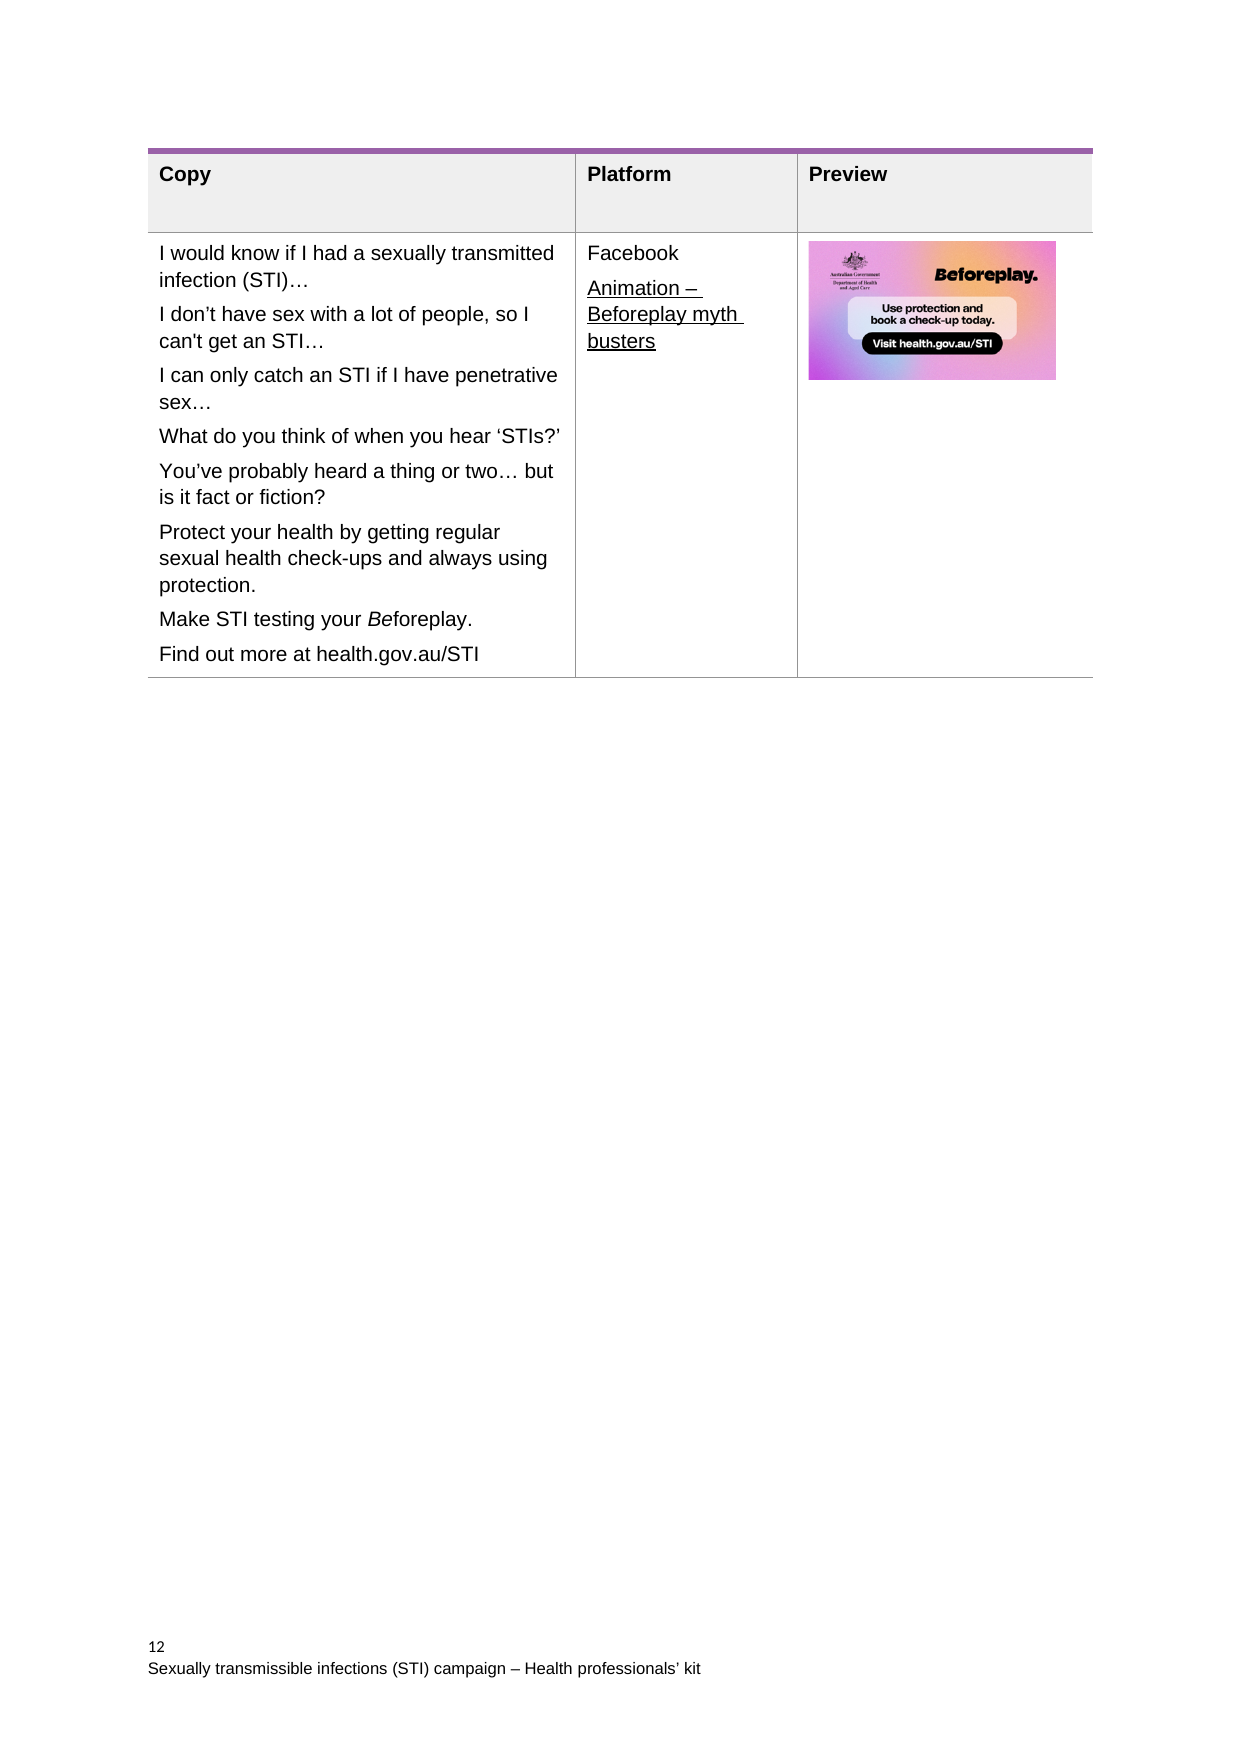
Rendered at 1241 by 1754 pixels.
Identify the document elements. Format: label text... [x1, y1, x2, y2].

table_header Platform [576, 154, 797, 232]
table_header Preview [798, 154, 1092, 232]
table_header Copy [148, 154, 575, 232]
table_cell Facebook Animation – Beforeplay myth busters [576, 233, 797, 677]
picture [808, 241, 1056, 380]
table_cell I would know if I had a sexually transmitted infection (STI)… I don’t have sex with a lot of people, so I can't get an STI… I can only catch an STI if I have penetrative sex… What do you think of when you hear ‘STIs?’ You’ve probably heard a thing or two… but is it fact or fiction? Protect your health by getting regular sexual health check-ups and always using protection. Make STI testing your Beforeplay. Find out more at health.gov.au/STI [148, 233, 575, 677]
